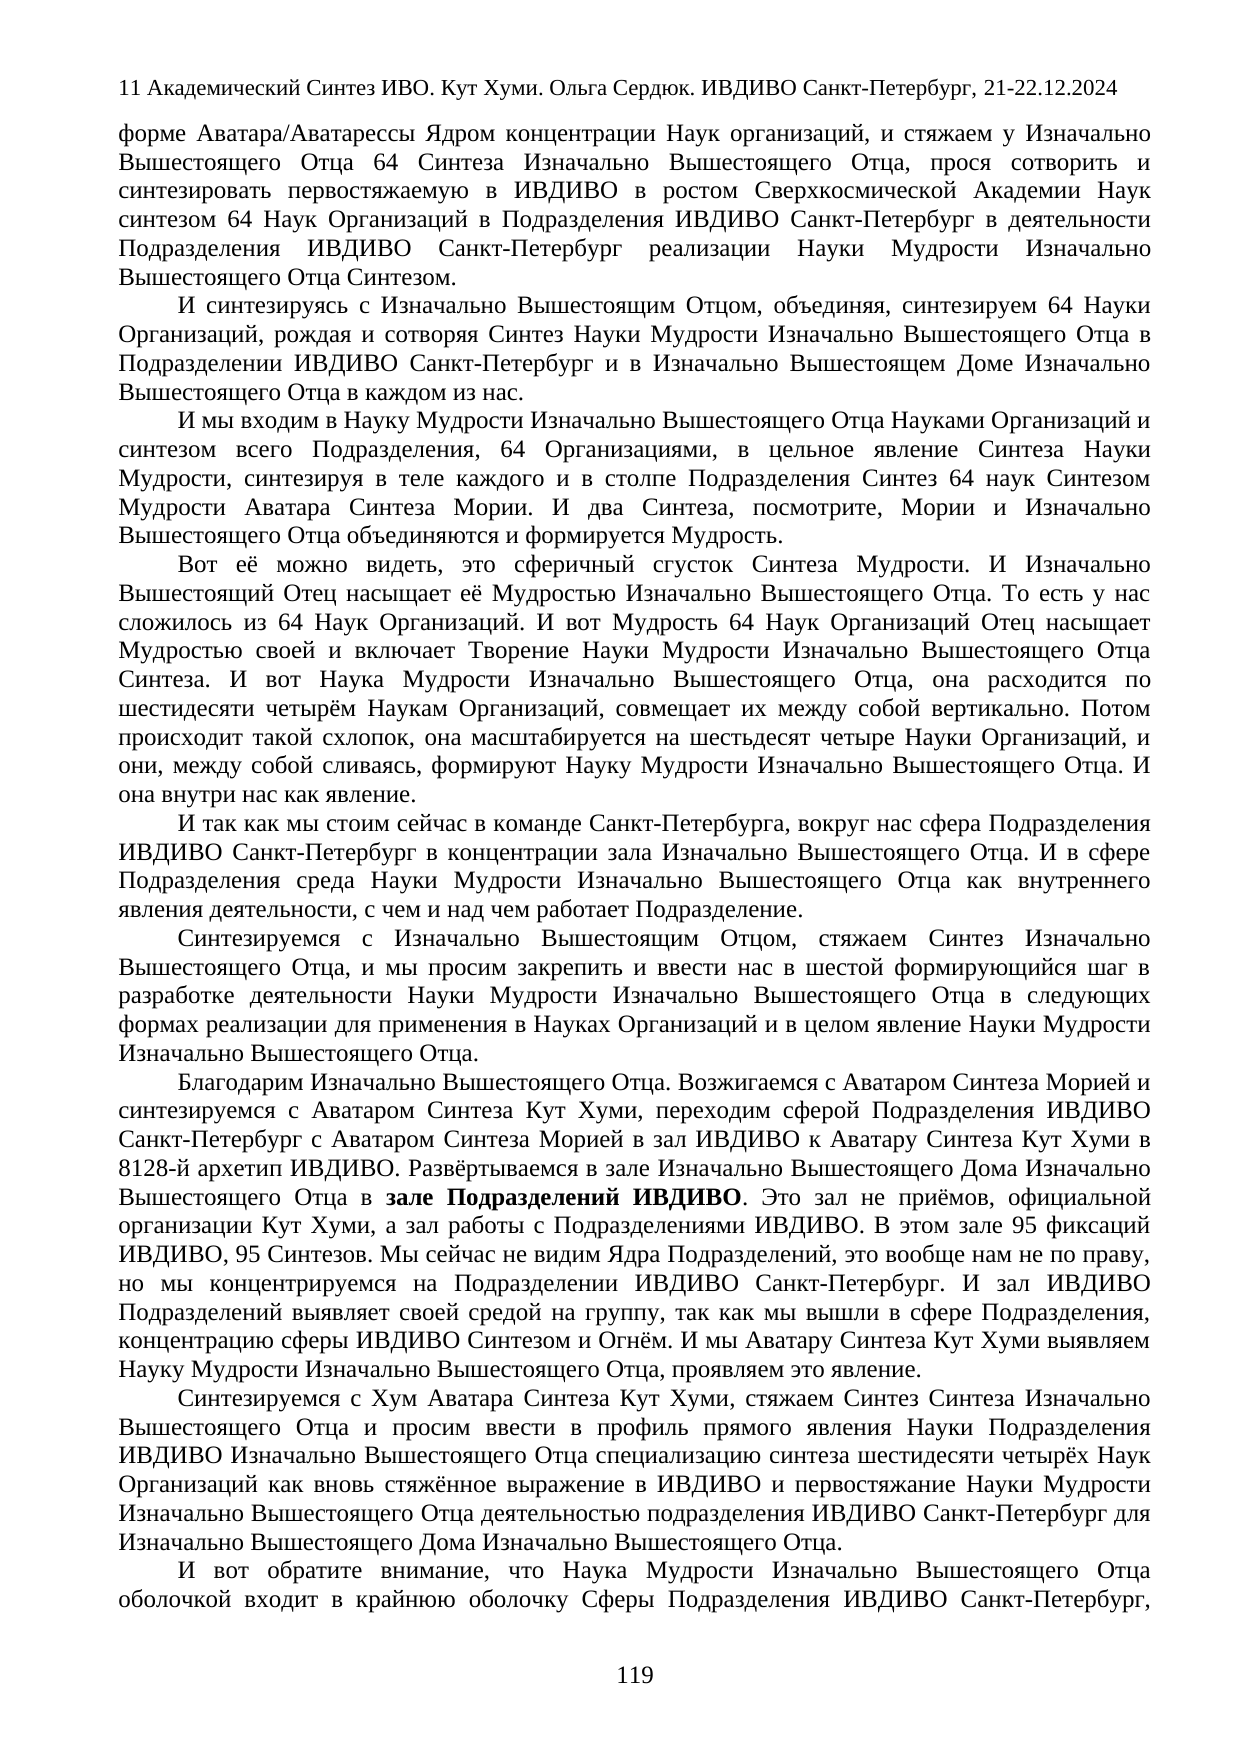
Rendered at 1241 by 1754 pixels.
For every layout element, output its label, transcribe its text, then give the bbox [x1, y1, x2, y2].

text И синтезируясь с Изначально Вышестоящим Отцом, объединяя, синтезируем 64 Науки Организаций, рождая и сотворяя Синтез Науки Мудрости Изначально Вышестоящего Отца в Подразделении ИВДИВО Санкт-Петербург и в Изначально Вышестоящем Доме Изначально Вышестоящего Отца в каждом из нас. [118, 291, 1152, 406]
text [118, 1556, 1152, 1613]
text И мы входим в Науку Мудрости Изначально Вышестоящего Отца Науками Организаций и синтезом всего Подразделения, 64 Организациями, в цельное явление Синтеза Науки Мудрости, синтезируя в теле каждого и в столпе Подразделения Синтез 64 наук Синтезом Мудрости Аватара Синтеза Мории. И два Синтеза, посмотрите, Мории и Изначально Вышестоящего Отца объединяются и формируется Мудрость. [118, 406, 1152, 549]
text Синтезируемся с Хум Аватара Синтеза Кут Хуми, стяжаем Синтез Синтеза Изначально Вышестоящего Отца и просим ввести в профиль прямого явления Науки Подразделения ИВДИВО Изначально Вышестоящего Отца специализацию синтеза шестидесяти четырёх Наук Организаций как вновь стяжённое выражение в ИВДИВО и первостяжание Науки Мудрости Изначально Вышестоящего Отца деятельностью подразделения ИВДИВО Санкт-Петербург для Изначально Вышестоящего Дома Изначально Вышестоящего Отца. [118, 1383, 1152, 1556]
text Благодарим Изначально Вышестоящего Отца. Возжигаемся с Аватаром Синтеза Морией и синтезируемся с Аватаром Синтеза Кут Хуми, переходим сферой Подразделения ИВДИВО Санкт-Петербург с Аватаром Синтеза Морией в зал ИВДИВО к Аватару Синтеза Кут Хуми в 8128-й архетип ИВДИВО. Развёртываемся в зале Изначально Вышестоящего Дома Изначально Вышестоящего Отца в зале Подразделений ИВДИВО. Это зал не приёмов, официальной организации Кут Хуми, а зал работы с Подразделениями ИВДИВО. В этом зале 95 фиксаций ИВДИВО, 95 Синтезов. Мы сейчас не видим Ядра Подразделений, это вообще нам не по праву, но мы концентрируемся на Подразделении ИВДИВО Санкт-Петербург. И зал ИВДИВО Подразделений выявляет своей средой на группу, так как мы вышли в сфере Подразделения, концентрацию сферы ИВДИВО Синтезом и Огнём. И мы Аватару Синтеза Кут Хуми выявляем Науку Мудрости Изначально Вышестоящего Отца, проявляем это явление. [118, 1067, 1152, 1383]
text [118, 118, 1152, 291]
text Синтезируемся с Изначально Вышестоящим Отцом, стяжаем Синтез Изначально Вышестоящего Отца, и мы просим закрепить и ввести нас в шестой формирующийся шаг в разработке деятельности Науки Мудрости Изначально Вышестоящего Отца в следующих формах реализации для применения в Науках Организаций и в целом явление Науки Мудрости Изначально Вышестоящего Отца. [118, 923, 1152, 1067]
text Вот её можно видеть, это сферичный сгусток Синтеза Мудрости. И Изначально Вышестоящий Отец насыщает её Мудростью Изначально Вышестоящего Отца. То есть у нас сложилось из 64 Наук Организаций. И вот Мудрость 64 Наук Организаций Отец насыщает Мудростью своей и включает Творение Науки Мудрости Изначально Вышестоящего Отца Синтеза. И вот Наука Мудрости Изначально Вышестоящего Отца, она расходится по шестидесяти четырём Наукам Организаций, совмещает их между собой вертикально. Потом происходит такой схлопок, она масштабируется на шестьдесят четыре Науки Организаций, и они, между собой сливаясь, формируют Науку Мудрости Изначально Вышестоящего Отца. И она внутри нас как явление. [118, 549, 1152, 808]
text И так как мы стоим сейчас в команде Санкт-Петербурга, вокруг нас сфера Подразделения ИВДИВО Санкт-Петербург в концентрации зала Изначально Вышестоящего Отца. И в сфере Подразделения среда Науки Мудрости Изначально Вышестоящего Отца как внутреннего явления деятельности, с чем и над чем работает Подразделение. [118, 808, 1152, 923]
